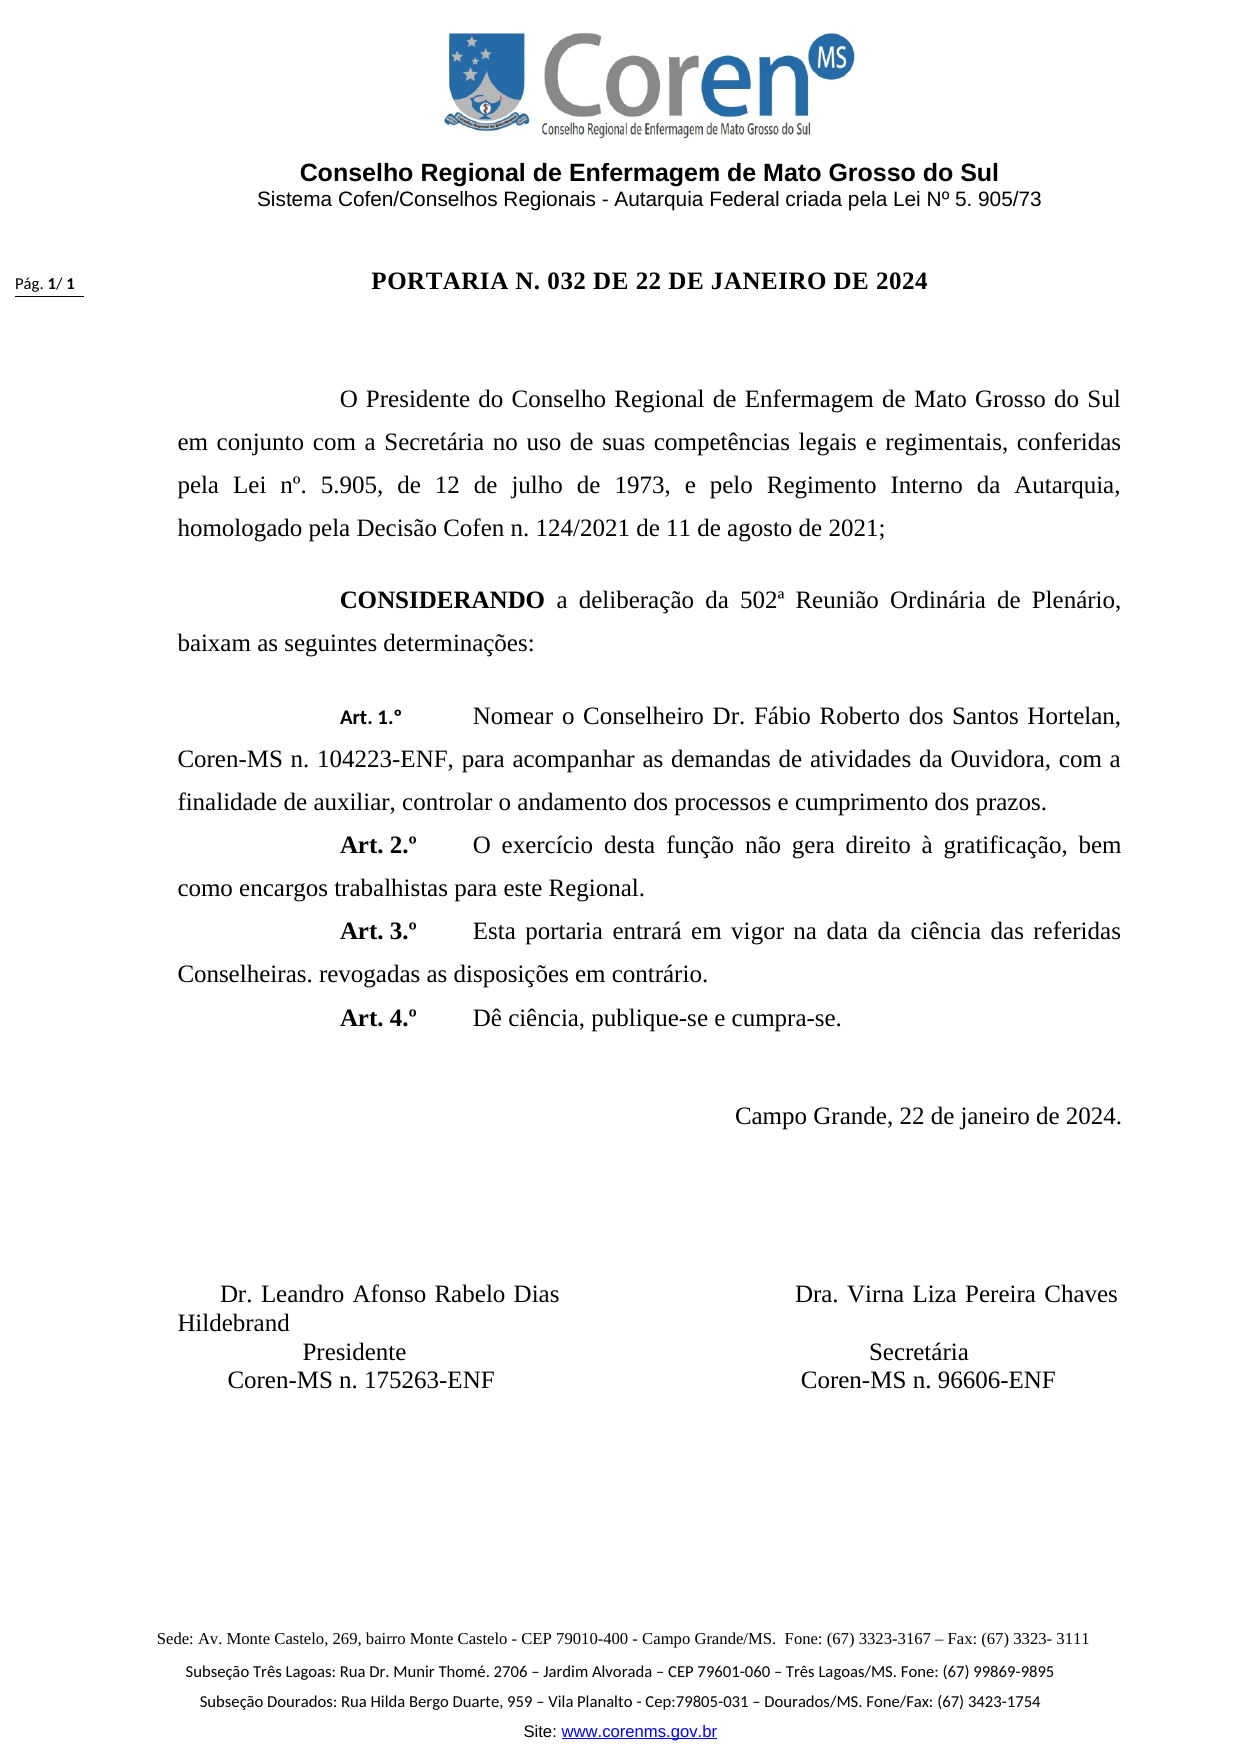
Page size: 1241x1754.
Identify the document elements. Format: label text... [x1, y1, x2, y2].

text Coren-MS n. 175263-ENF Coren-MS n. 96606-ENF [177, 1365, 1122, 1394]
text Dr. Leandro Afonso Rabelo Dias Dra. Virna Liza Pereira Chaves Hildebrand [177, 1279, 1122, 1337]
list Esta portaria entrará em vigor na data da ciência das referidas Conselheiras. revogadas as disposições em contrário. [177, 916, 1122, 988]
text CONSIDERANDO a deliberação da 502ª Reunião Ordinária de Plenário, baixam as seguintes determinações: [177, 585, 1122, 657]
list Campo Grande, 22 de janeiro de 2024. [340, 1101, 1122, 1130]
list Nomear o Conselheiro Dr. Fábio Roberto dos Santos Hortelan, Coren-MS n. 104223-ENF, para acompanhar as demandas de atividades da Ouvidora, com a finalidade de auxiliar, controlar o andamento dos processos e cumprimento dos prazos. [177, 701, 1122, 816]
list O exercício desta função não gera direito à gratificação, bem como encargos trabalhistas para este Regional. [177, 830, 1122, 902]
picture [442, 29, 857, 142]
text O Presidente do Conselho Regional de Enfermagem de Mato Grosso do Sul em conjunto com a Secretária no uso de suas competências legais e regimentais, conferidas pela Lei nº. 5.905, de 12 de julho de 1973, e pelo Regimento Interno da Autarquia, homologado pela Decisão Cofen n. 124/2021 de 11 de agosto de 2021; [177, 384, 1122, 542]
text Presidente Secretária [177, 1337, 1122, 1365]
list Dê ciência, publique-se e cumpra-se. [177, 1003, 1122, 1031]
title Portaria n. 032 de 22 de janeiro de 2024 [177, 266, 1122, 294]
